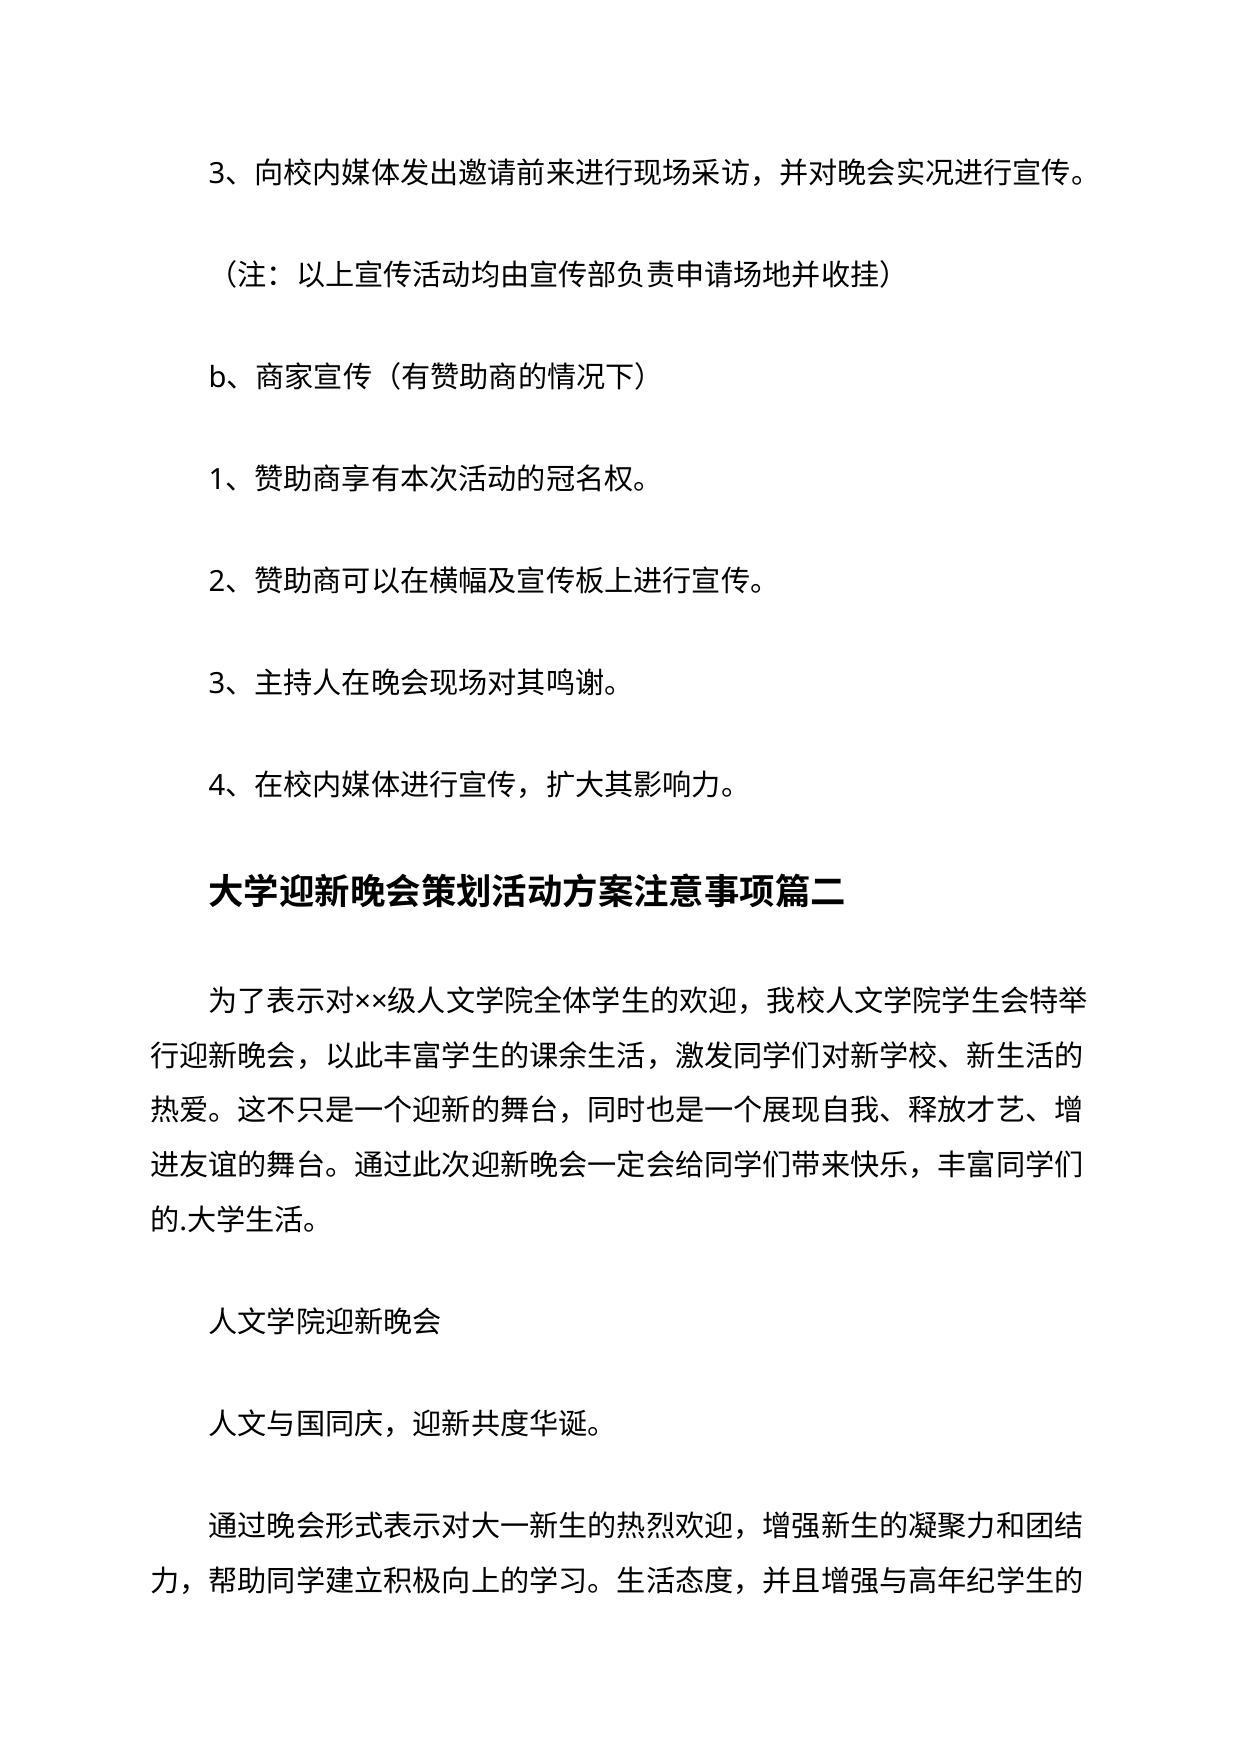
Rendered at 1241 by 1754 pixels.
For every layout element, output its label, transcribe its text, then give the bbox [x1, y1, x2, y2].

text 人文学院迎新晚会 [150, 1299, 1090, 1341]
text 人文与国同庆，迎新共度华诞。 [150, 1401, 1090, 1443]
text 3、向校内媒体发出邀请前来进行现场采访，并对晚会实况进行宣传。 [150, 150, 1090, 192]
text 为了表示对××级人文学院全体学生的欢迎，我校人文学院学生会特举行迎新晚会，以此丰富学生的课余生活，激发同学们对新学校、新生活的热爱。这不只是一个迎新的舞台，同时也是一个展现自我、释放才艺、增进友谊的舞台。通过此次迎新晚会一定会给同学们带来快乐，丰富同学们的.大学生活。 [150, 977, 1090, 1239]
text （注：以上宣传活动均由宣传部负责申请场地并收挂） [150, 252, 1090, 294]
text 3、主持人在晚会现场对其鸣谢。 [150, 660, 1090, 702]
text 大学迎新晚会策划活动方案注意事项篇二 [150, 864, 1090, 915]
text b、商家宣传（有赞助商的情况下） [150, 354, 1090, 396]
text 4、在校内媒体进行宣传，扩大其影响力。 [150, 762, 1090, 804]
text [150, 1502, 1090, 1599]
text 1、赞助商享有本次活动的冠名权。 [150, 456, 1090, 498]
text 2、赞助商可以在横幅及宣传板上进行宣传。 [150, 558, 1090, 600]
